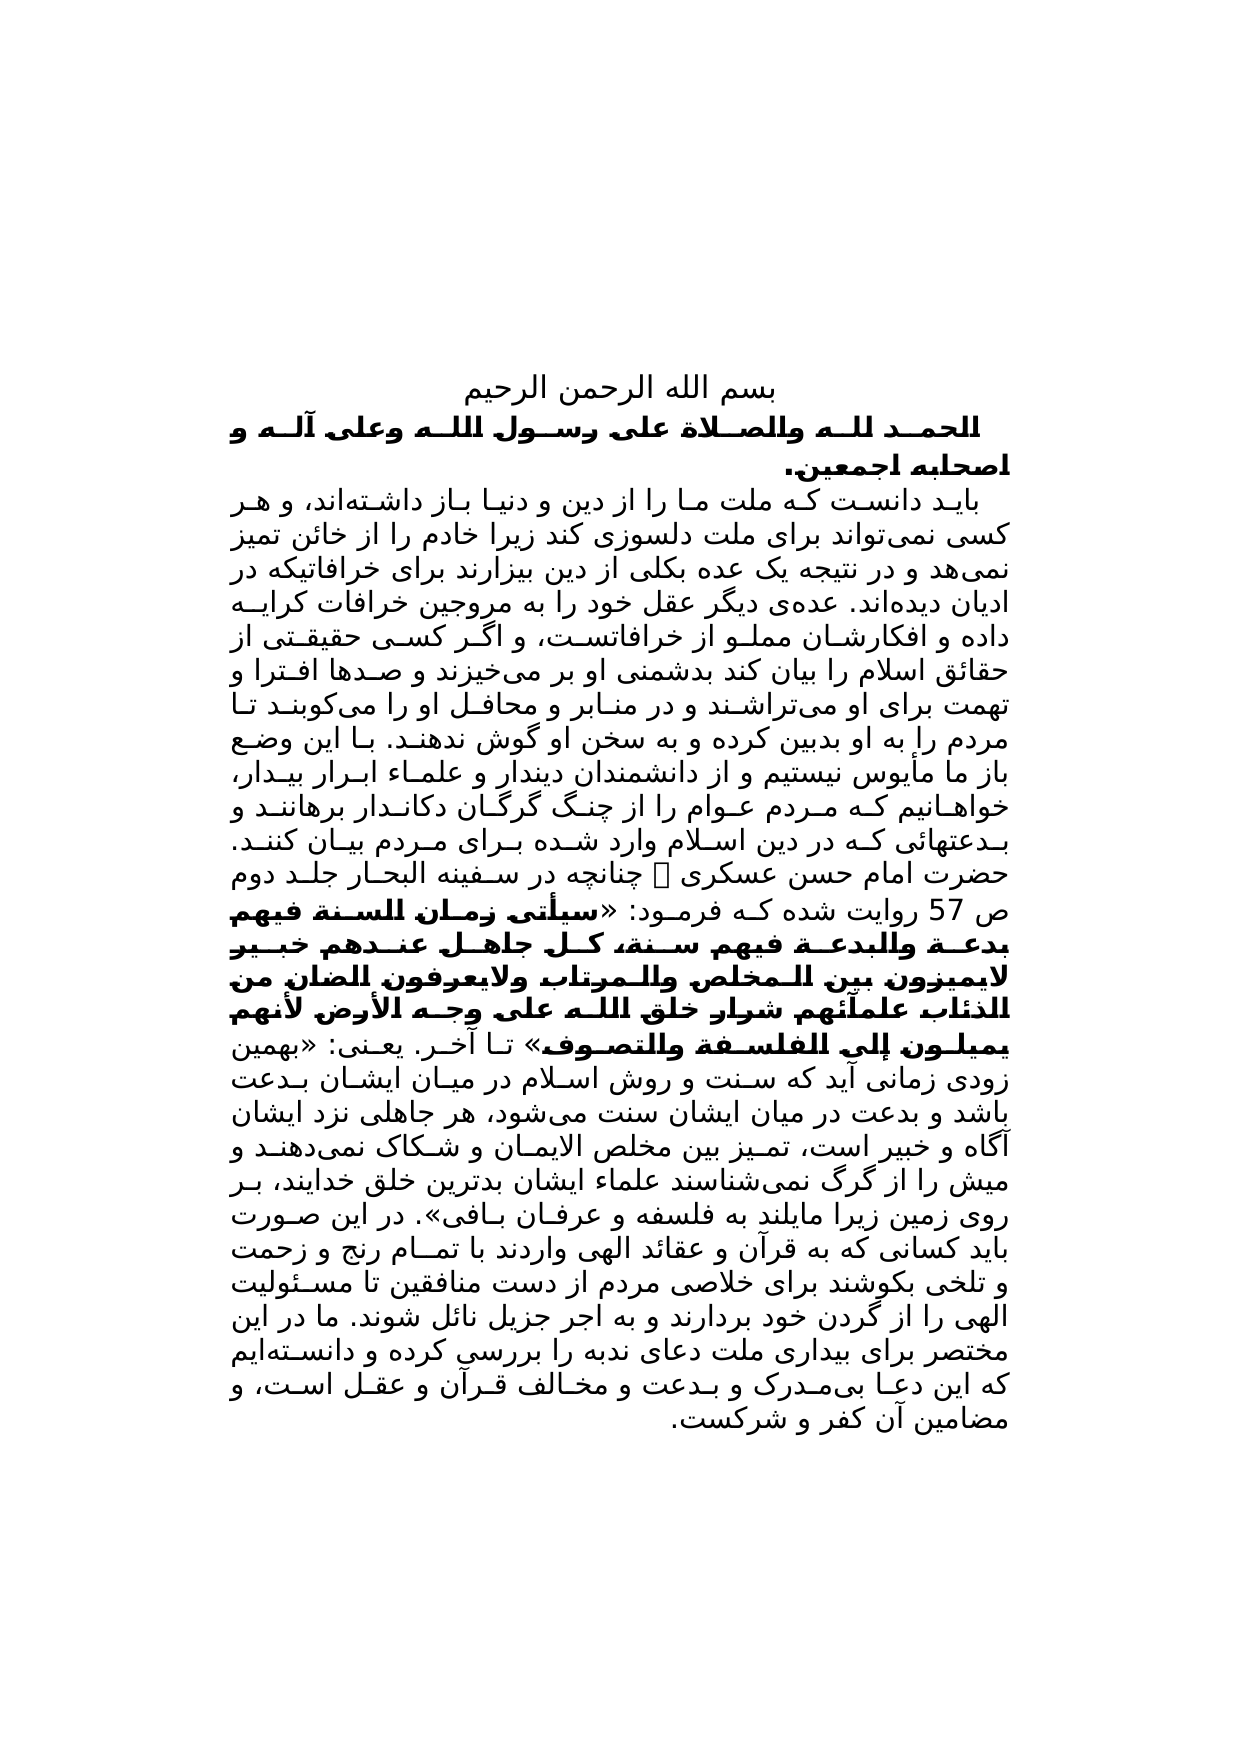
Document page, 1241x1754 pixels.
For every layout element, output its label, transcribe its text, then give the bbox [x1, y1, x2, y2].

subtitle بسم الله الرحمن الرحیم [230, 369, 1010, 406]
text باید دانست که ملت ما را از دین و دنیا باز داشته‌اند، و هر کسی نمی‌تواند برای ملت دلسوزی کند زیرا خادم را از خائن تمیز نمی‌هد و در نتیجه یک عده بکلی از دین بیزارند برای خرافاتیکه در ادیان دیده‌اند. عده‌ی دیگر عقل خود را به مروجین خرافات کرایه داده و افکارشان مملو از خرافاتست، و اگر کسی حقیقتی از حقائق اسلام را بیان کند بدشمنی او بر می‌خیزند و صدها افترا و تهمت برای او می‌تراشند و در منابر و محافل او را می‌کوبند تا مردم را به او بدبین کرده و به سخن او گوش ندهند. با این وضع باز ما مأیوس نیستیم و از دانشمندان دیندار و علماء ابرار بیدار، خواهانیم که مردم عوام را از چنگ گرگان دکاندار برهانند و بدعتهائی که در دین اسلام وارد شده برای مردم بیان کنند. حضرت امام حسن عسکری چنانچه در سفینه البحار جلد دوم ص 57 روایت شده که فرمود: «سیأتی زمان السنة فیهم بدعة والبدعة فیهم سنة، کل جاهل عندهم خبیر لایمیزون بین الـمخلص والـمرتاب ولایعرفون الضان من الذئاب علمآئهم شرار خلق الله علی وجه الأرض لأنهم یمیلون إلى الفلسفة والتصوف» تا آخر. یعنی: «بهمین زودی زمانی آید که سنت و روش اسلام در میان ایشان بدعت باشد و بدعت در میان ایشان سنت می‌شود، هر جاهلی نزد ایشان آگاه و خبیر است، تمیز بین مخلص الایمان و شکاک نمی‌دهند و میش را از گرگ نمی‌شناسند علماء ایشان بدترین خلق خدایند، بر روی زمین زیرا مایلند به فلسفه و عرفان بافی». در این صورت باید کسانی که به قرآن و عقائد الهی واردند با تمام رنج و زحمت و تلخی بکوشند برای خلاصی مردم از دست منافقین تا مسئولیت الهی را از گردن خود بردارند و به اجر جزیل نائل شوند. ما در این مختصر برای بیداری ملت دعای ندبه را بررسی کرده و دانسته‌ایم که این دعا بی‌مدرک و بدعت و مخالف قرآن و عقل است، و مضامین آن کفر و شرکست. [230, 483, 1010, 1435]
text الحمد لله والصلاة علی رسول الله وعلی آله و اصحابه اجمعین. [230, 412, 1010, 483]
